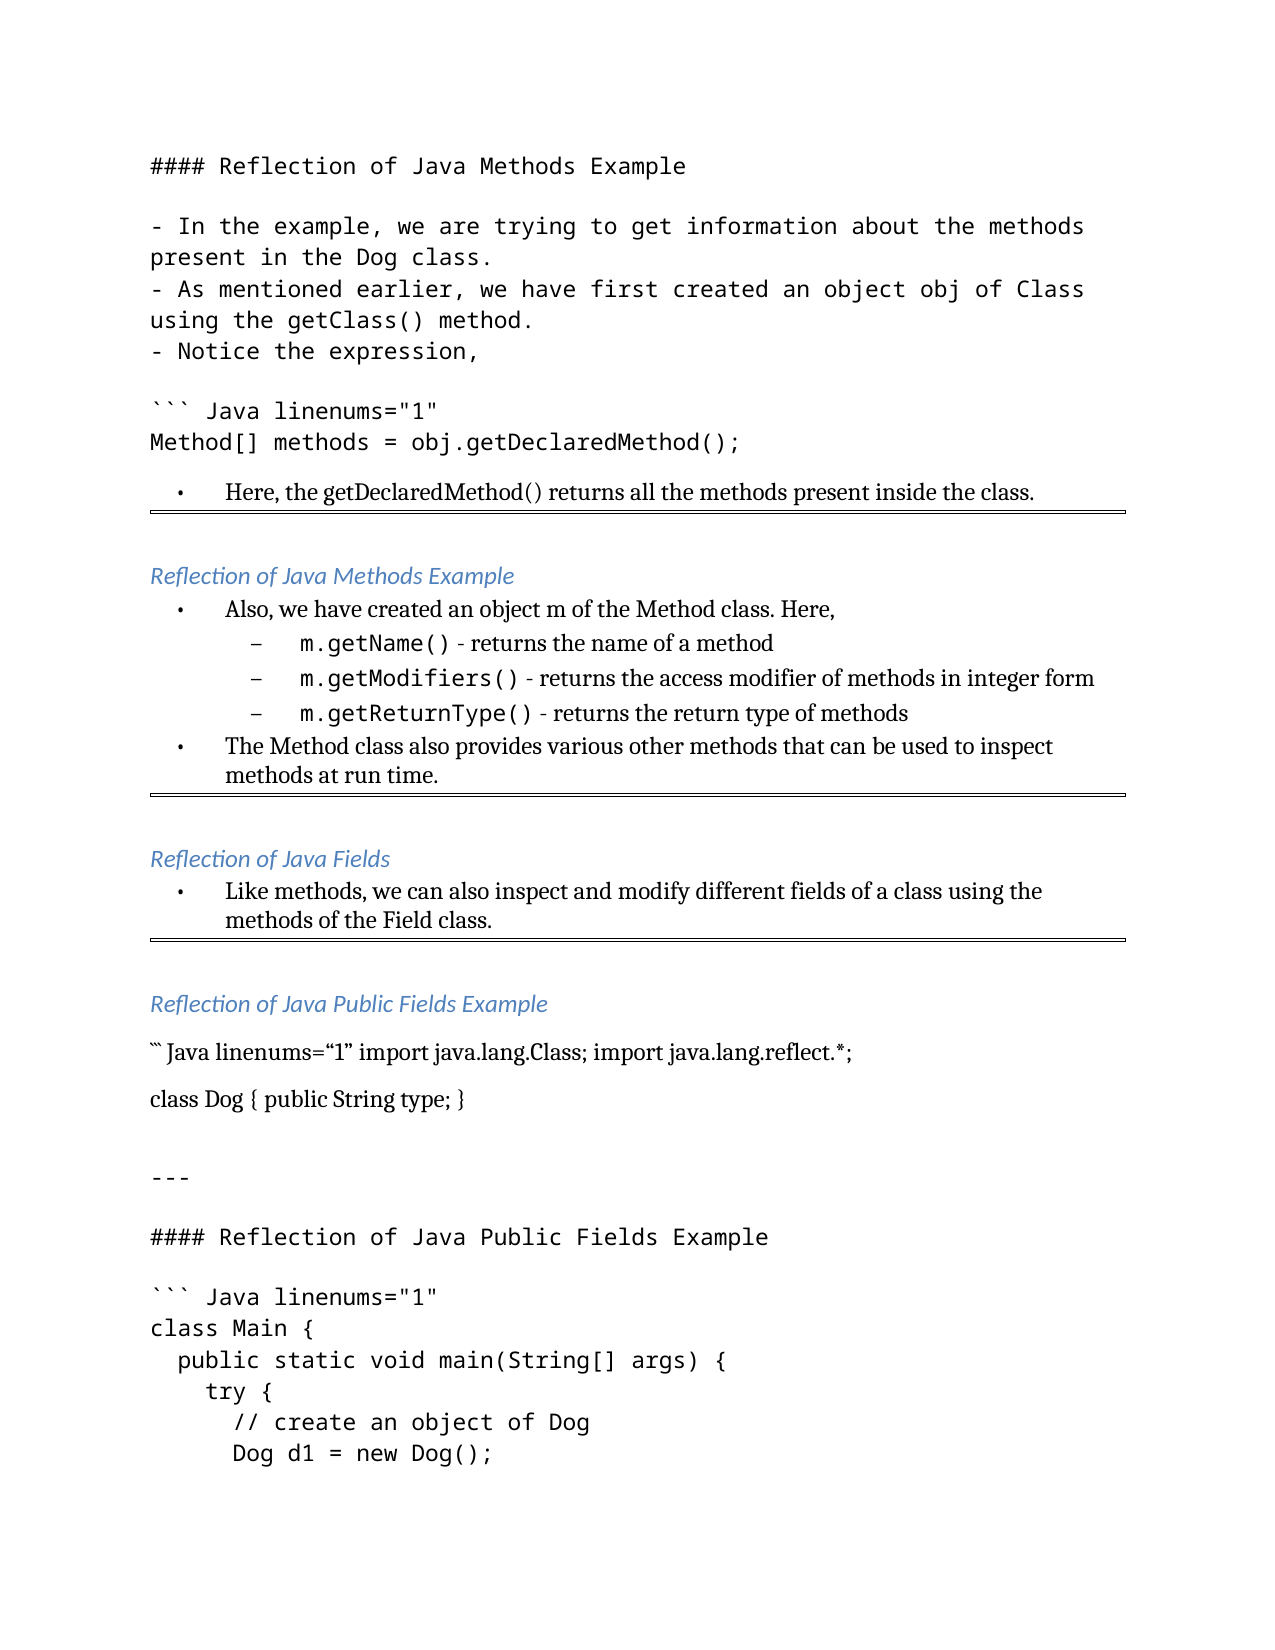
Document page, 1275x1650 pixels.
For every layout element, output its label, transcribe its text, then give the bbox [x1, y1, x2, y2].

list Also, we have created an object m of the Method class. Here, [175, 595, 1125, 623]
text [150, 1132, 1125, 1497]
subtitle Reflection of Java Public Fields Example [150, 988, 1125, 1019]
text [150, 150, 1125, 457]
list The Method class also provides various other methods that can be used to inspect methods at run time. [175, 732, 1125, 790]
list m.getName() - returns the name of a method [250, 627, 1125, 658]
text class Dog { public String type; } [150, 1085, 1125, 1114]
list m.getModifiers() - returns the access modifier of methods in integer form [250, 662, 1125, 693]
text ``` Java linenums=“1” import java.lang.Class; import java.lang.reflect.*; [150, 1037, 1125, 1066]
list Here, the getDeclaredMethod() returns all the methods present inside the class. [175, 478, 1125, 507]
list Like methods, we can also inspect and modify different fields of a class using the methods of the Field class. [175, 877, 1125, 935]
list m.getReturnType() - returns the return type of methods [250, 697, 1125, 728]
subtitle Reflection of Java Fields [150, 843, 1125, 873]
subtitle Reflection of Java Methods Example [150, 560, 1125, 591]
